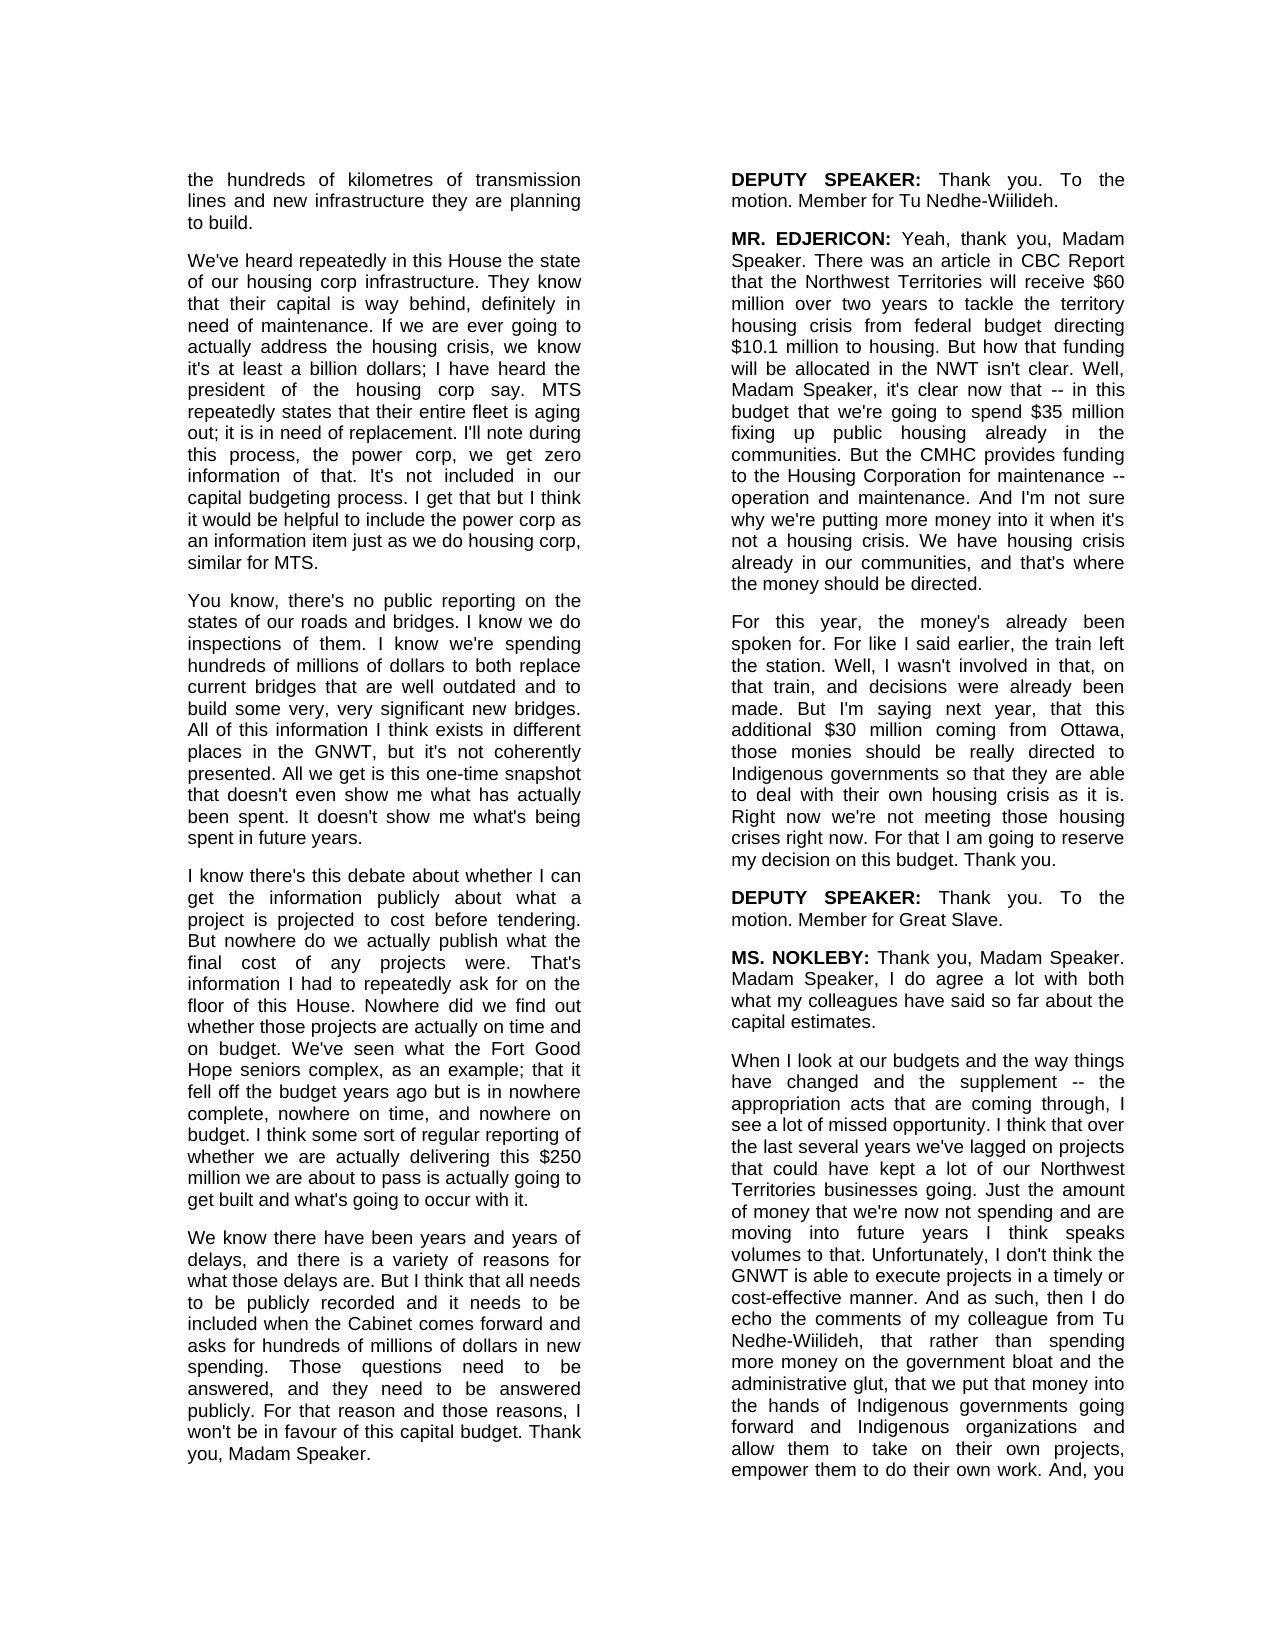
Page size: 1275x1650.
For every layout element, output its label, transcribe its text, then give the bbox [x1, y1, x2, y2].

text I know there's this debate about whether I can get the information publicly about what a project is projected to cost before tendering. But nowhere do we actually publish what the final cost of any projects were. That's information I had to repeatedly ask for on the floor of this House. Nowhere did we find out whether those projects are actually on time and on budget. We've seen what the Fort Good Hope seniors complex, as an example; that it fell off the budget years ago but is in nowhere complete, nowhere on time, and nowhere on budget. I think some sort of regular reporting of whether we are actually delivering this $250 million we are about to pass is actually going to get built and what's going to occur with it. [187, 865, 581, 1210]
text We know there have been years and years of delays, and there is a variety of reasons for what those delays are. But I think that all needs to be publicly recorded and it needs to be included when the Cabinet comes forward and asks for hundreds of millions of dollars in new spending. Those questions need to be answered, and they need to be answered publicly. For that reason and those reasons, I won't be in favour of this capital budget. Thank you, Madam Speaker. [187, 1227, 581, 1464]
text DEPUTY SPEAKER: Thank you. To the motion. Member for Great Slave. [731, 887, 1125, 930]
text You know, there's no public reporting on the states of our roads and bridges. I know we do inspections of them. I know we're spending hundreds of millions of dollars to both replace current bridges that are well outdated and to build some very, very significant new bridges. All of this information I think exists in different places in the GNWT, but it's not coherently presented. All we get is this one-time snapshot that doesn't even show me what has actually been spent. It doesn't show me what's being spent in future years. [187, 590, 581, 848]
text MS. NOKLEBY: Thank you, Madam Speaker. Madam Speaker, I do agree a lot with both what my colleagues have said so far about the capital estimates. [731, 947, 1125, 1033]
text For this year, the money's already been spoken for. For like I said earlier, the train left the station. Well, I wasn't involved in that, on that train, and decisions were already been made. But I'm saying next year, that this additional $30 million coming from Ottawa, those monies should be really directed to Indigenous governments so that they are able to deal with their own housing crisis as it is. Right now we're not meeting those housing crises right now. For that I am going to reserve my decision on this budget. Thank you. [731, 611, 1125, 870]
text MR. EDJERICON: Yeah, thank you, Madam Speaker. There was an article in CBC Report that the Northwest Territories will receive $60 million over two years to tackle the territory housing crisis from federal budget directing $10.1 million to housing. But how that funding will be allocated in the NWT isn't clear. Well, Madam Speaker, it's clear now that -- in this budget that we're going to spend $35 million fixing up public housing already in the communities. But the CMHC provides funding to the Housing Corporation for maintenance -- operation and maintenance. And I'm not sure why we're putting more money into it when it's not a housing crisis. We have housing crisis already in our communities, and that's where the money should be directed. [731, 228, 1125, 595]
text We've heard repeatedly in this House the state of our housing corp infrastructure. They know that their capital is way behind, definitely in need of maintenance. If we are ever going to actually address the housing crisis, we know it's at least a billion dollars; I have heard the president of the housing corp say. MTS repeatedly states that their entire fleet is aging out; it is in need of replacement. I'll note during this process, the power corp, we get zero information of that. It's not included in our capital budgeting process. I get that but I think it would be helpful to include the power corp as an information item just as we do housing corp, similar for MTS. [187, 250, 581, 573]
text DEPUTY SPEAKER: Thank you. To the motion. Member for Tu Nedhe-Wiilideh. [731, 168, 1125, 211]
